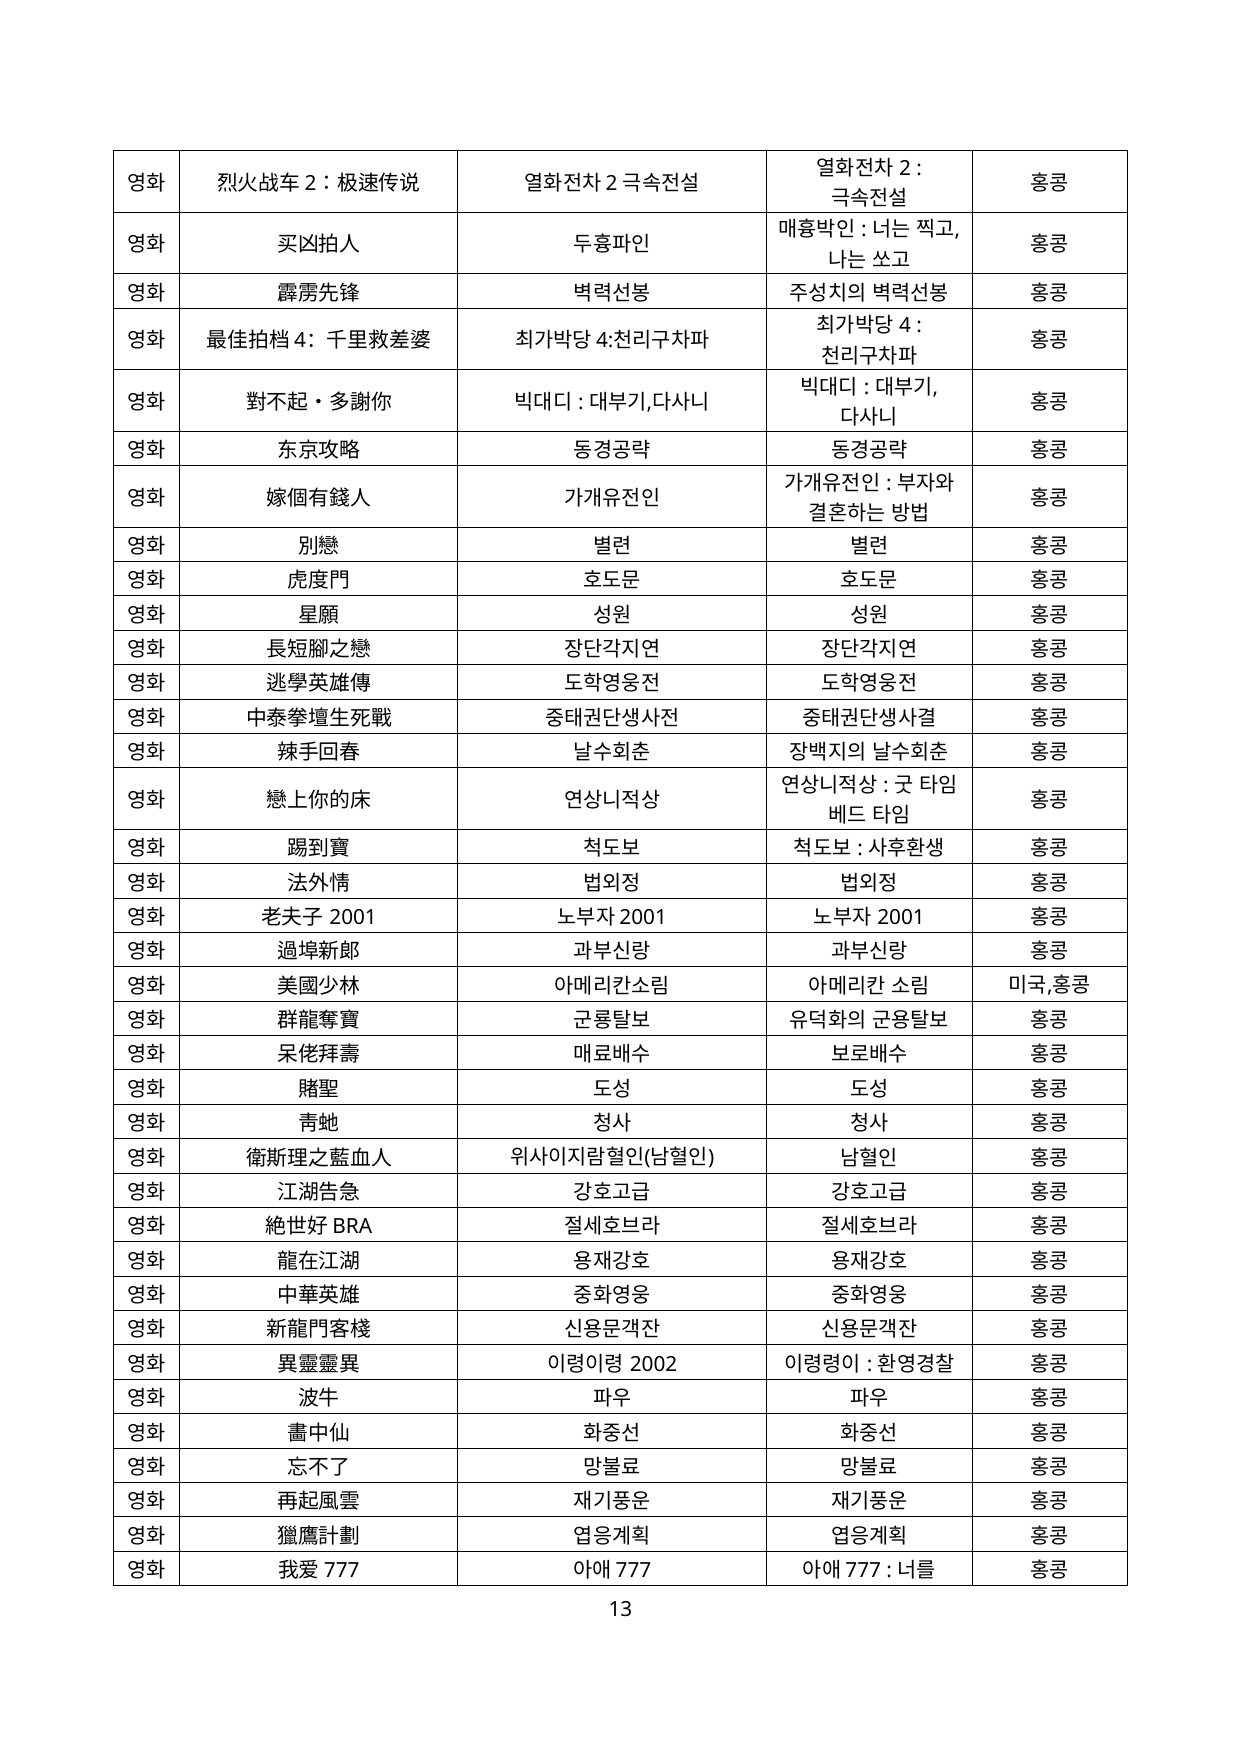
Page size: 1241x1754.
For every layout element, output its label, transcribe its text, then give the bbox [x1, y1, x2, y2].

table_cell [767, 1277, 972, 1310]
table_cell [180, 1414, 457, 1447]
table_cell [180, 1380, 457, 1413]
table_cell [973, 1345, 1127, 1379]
table_cell 노부자2001 [458, 899, 766, 932]
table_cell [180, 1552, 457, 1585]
table_cell 买凶拍人 [180, 213, 457, 273]
table_cell 장백지의 날수회춘 [767, 734, 972, 767]
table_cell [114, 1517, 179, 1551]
table_cell 辣手回春 [180, 734, 457, 767]
table_cell 날수회춘 [458, 734, 766, 767]
table_cell 영화 [114, 432, 179, 465]
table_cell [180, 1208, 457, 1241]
table_cell 법외정 [458, 864, 766, 897]
table_cell 老夫子 2001 [180, 899, 457, 932]
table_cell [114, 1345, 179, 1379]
table_cell 영화 [114, 864, 179, 897]
table_cell 가개유전인 : 부자와 결혼하는 방법 [767, 466, 972, 527]
table_cell 홍콩 [973, 309, 1127, 369]
table_cell 호도문 [767, 562, 972, 595]
table_cell 영화 [114, 830, 179, 863]
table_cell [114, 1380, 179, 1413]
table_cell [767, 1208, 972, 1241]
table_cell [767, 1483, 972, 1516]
table_cell 군룡탈보 [458, 1002, 766, 1035]
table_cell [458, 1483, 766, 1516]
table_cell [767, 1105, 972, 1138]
table_cell 別戀 [180, 528, 457, 561]
table_cell 홍콩 [973, 734, 1127, 767]
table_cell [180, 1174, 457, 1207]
table_cell 逃學英雄傳 [180, 665, 457, 698]
table_cell 美國少林 [180, 967, 457, 1001]
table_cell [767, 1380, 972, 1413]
table_cell 과부신랑 [458, 933, 766, 966]
table_cell 연상니적상 : 굿 타임 베드 타임 [767, 768, 972, 829]
table_cell 영화 [114, 213, 179, 273]
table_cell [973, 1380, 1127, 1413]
table_cell 烈火战车2：极速传说 [180, 151, 457, 212]
table_cell 열화전차 2 : 극속전설 [767, 151, 972, 212]
table_cell 장단각지연 [458, 631, 766, 664]
table_cell 홍콩 [973, 830, 1127, 863]
table_cell 영화 [114, 596, 179, 630]
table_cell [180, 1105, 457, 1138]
table_cell 척도보 [458, 830, 766, 863]
table_cell 長短腳之戀 [180, 631, 457, 664]
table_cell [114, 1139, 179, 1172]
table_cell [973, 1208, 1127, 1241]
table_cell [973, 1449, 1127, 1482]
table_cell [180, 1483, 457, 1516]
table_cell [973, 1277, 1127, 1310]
table_cell 홍콩 [973, 151, 1127, 212]
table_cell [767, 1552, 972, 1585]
table_cell 도학영웅전 [767, 665, 972, 698]
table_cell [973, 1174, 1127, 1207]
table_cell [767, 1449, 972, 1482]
table_cell 홍콩 [973, 466, 1127, 527]
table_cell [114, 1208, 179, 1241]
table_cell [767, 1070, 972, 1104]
table_cell 홍콩 [973, 899, 1127, 932]
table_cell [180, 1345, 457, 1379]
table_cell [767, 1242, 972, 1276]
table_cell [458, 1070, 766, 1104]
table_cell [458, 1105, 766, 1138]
table_cell 홍콩 [973, 1002, 1127, 1035]
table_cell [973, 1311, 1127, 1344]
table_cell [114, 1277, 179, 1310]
table_cell 홍콩 [973, 432, 1127, 465]
table_cell 별련 [767, 528, 972, 561]
table_cell 對不起・多謝你 [180, 370, 457, 431]
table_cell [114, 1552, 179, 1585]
table_cell 홍콩 [973, 528, 1127, 561]
table_cell 영화 [114, 665, 179, 698]
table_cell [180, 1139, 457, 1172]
table_cell 戀上你的床 [180, 768, 457, 829]
table_cell 아메리칸 소림 [767, 967, 972, 1001]
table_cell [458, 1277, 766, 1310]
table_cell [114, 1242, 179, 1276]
table_cell 중태권단생사결 [767, 700, 972, 733]
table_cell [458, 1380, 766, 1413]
table_cell 동경공략 [767, 432, 972, 465]
table_cell 영화 [114, 274, 179, 307]
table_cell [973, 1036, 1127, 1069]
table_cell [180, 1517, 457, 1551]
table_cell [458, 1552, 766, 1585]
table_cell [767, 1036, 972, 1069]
table_cell 영화 [114, 151, 179, 212]
table_cell 홍콩 [973, 274, 1127, 307]
table_cell 영화 [114, 631, 179, 664]
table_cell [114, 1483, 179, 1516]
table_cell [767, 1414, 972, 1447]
table_cell 홍콩 [973, 864, 1127, 897]
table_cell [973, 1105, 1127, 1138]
table_cell 빅대디 : 대부기,다사니 [458, 370, 766, 431]
table_cell 홍콩 [973, 562, 1127, 595]
table_cell 영화 [114, 562, 179, 595]
table_cell 두흉파인 [458, 213, 766, 273]
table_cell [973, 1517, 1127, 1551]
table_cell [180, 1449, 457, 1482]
table_cell 最佳拍档4：千里救差婆 [180, 309, 457, 369]
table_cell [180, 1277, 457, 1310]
table_cell 홍콩 [973, 665, 1127, 698]
table_cell 영화 [114, 309, 179, 369]
table_cell 영화 [114, 1002, 179, 1035]
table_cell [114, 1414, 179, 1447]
table_cell 영화 [114, 734, 179, 767]
table_cell 최가박당 4 : 천리구차파 [767, 309, 972, 369]
table_cell 홍콩 [973, 700, 1127, 733]
table_cell 홍콩 [973, 631, 1127, 664]
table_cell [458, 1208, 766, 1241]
table_cell 영화 [114, 700, 179, 733]
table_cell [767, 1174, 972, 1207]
table_cell 영화 [114, 967, 179, 1001]
table_cell 유덕화의 군용탈보 [767, 1002, 972, 1035]
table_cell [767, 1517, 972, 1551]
table_cell 영화 [114, 768, 179, 829]
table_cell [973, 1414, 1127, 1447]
table_cell 홍콩 [973, 213, 1127, 273]
table_cell 法外情 [180, 864, 457, 897]
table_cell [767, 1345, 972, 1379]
table_cell 주성치의 벽력선봉 [767, 274, 972, 307]
table_cell 열화전차2 극속전설 [458, 151, 766, 212]
table_cell 빅대디 : 대부기, 다사니 [767, 370, 972, 431]
table_cell 영화 [114, 528, 179, 561]
table_cell 벽력선봉 [458, 274, 766, 307]
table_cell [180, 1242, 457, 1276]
table_cell 성원 [767, 596, 972, 630]
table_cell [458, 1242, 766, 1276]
table_cell 중태권단생사전 [458, 700, 766, 733]
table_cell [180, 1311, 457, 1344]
table_cell 嫁個有錢人 [180, 466, 457, 527]
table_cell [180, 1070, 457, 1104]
table_cell 미국,홍콩 [973, 967, 1127, 1001]
table_cell 과부신랑 [767, 933, 972, 966]
table_cell 虎度門 [180, 562, 457, 595]
table_cell 법외정 [767, 864, 972, 897]
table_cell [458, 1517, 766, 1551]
table_cell 노부자 2001 [767, 899, 972, 932]
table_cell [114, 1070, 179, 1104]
table_cell 霹雳先锋 [180, 274, 457, 307]
table_cell 东京攻略 [180, 432, 457, 465]
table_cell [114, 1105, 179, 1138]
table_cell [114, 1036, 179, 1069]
table_cell 아메리칸소림 [458, 967, 766, 1001]
table_cell 過埠新郞 [180, 933, 457, 966]
table_cell 群龍奪寶 [180, 1002, 457, 1035]
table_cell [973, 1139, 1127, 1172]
table_cell 영화 [114, 933, 179, 966]
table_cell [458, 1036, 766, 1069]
table_cell 최가박당4:천리구차파 [458, 309, 766, 369]
table_cell 홍콩 [973, 370, 1127, 431]
table_cell 연상니적상 [458, 768, 766, 829]
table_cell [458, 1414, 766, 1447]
table_cell 동경공략 [458, 432, 766, 465]
table_cell 영화 [114, 899, 179, 932]
table_cell 영화 [114, 466, 179, 527]
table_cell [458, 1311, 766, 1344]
table_cell 星願 [180, 596, 457, 630]
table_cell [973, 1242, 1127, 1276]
table_cell 도학영웅전 [458, 665, 766, 698]
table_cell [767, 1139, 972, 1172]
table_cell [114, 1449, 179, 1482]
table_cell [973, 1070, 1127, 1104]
table_cell 척도보 : 사후환생 [767, 830, 972, 863]
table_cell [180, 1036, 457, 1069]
table_cell 홍콩 [973, 596, 1127, 630]
table_cell 별련 [458, 528, 766, 561]
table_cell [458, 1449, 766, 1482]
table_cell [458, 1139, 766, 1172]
table_cell 성원 [458, 596, 766, 630]
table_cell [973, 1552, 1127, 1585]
table_cell 中泰拳壇生死戰 [180, 700, 457, 733]
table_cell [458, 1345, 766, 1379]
table_cell 영화 [114, 370, 179, 431]
table_cell 가개유전인 [458, 466, 766, 527]
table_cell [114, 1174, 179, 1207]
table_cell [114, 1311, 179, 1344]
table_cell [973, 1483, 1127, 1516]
table_cell 매흉박인 : 너는 찍고, 나는 쏘고 [767, 213, 972, 273]
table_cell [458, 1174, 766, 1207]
table_cell 장단각지연 [767, 631, 972, 664]
table_cell 홍콩 [973, 933, 1127, 966]
table_cell 호도문 [458, 562, 766, 595]
table_cell 踢到寶 [180, 830, 457, 863]
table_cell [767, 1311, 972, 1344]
table_cell 홍콩 [973, 768, 1127, 829]
